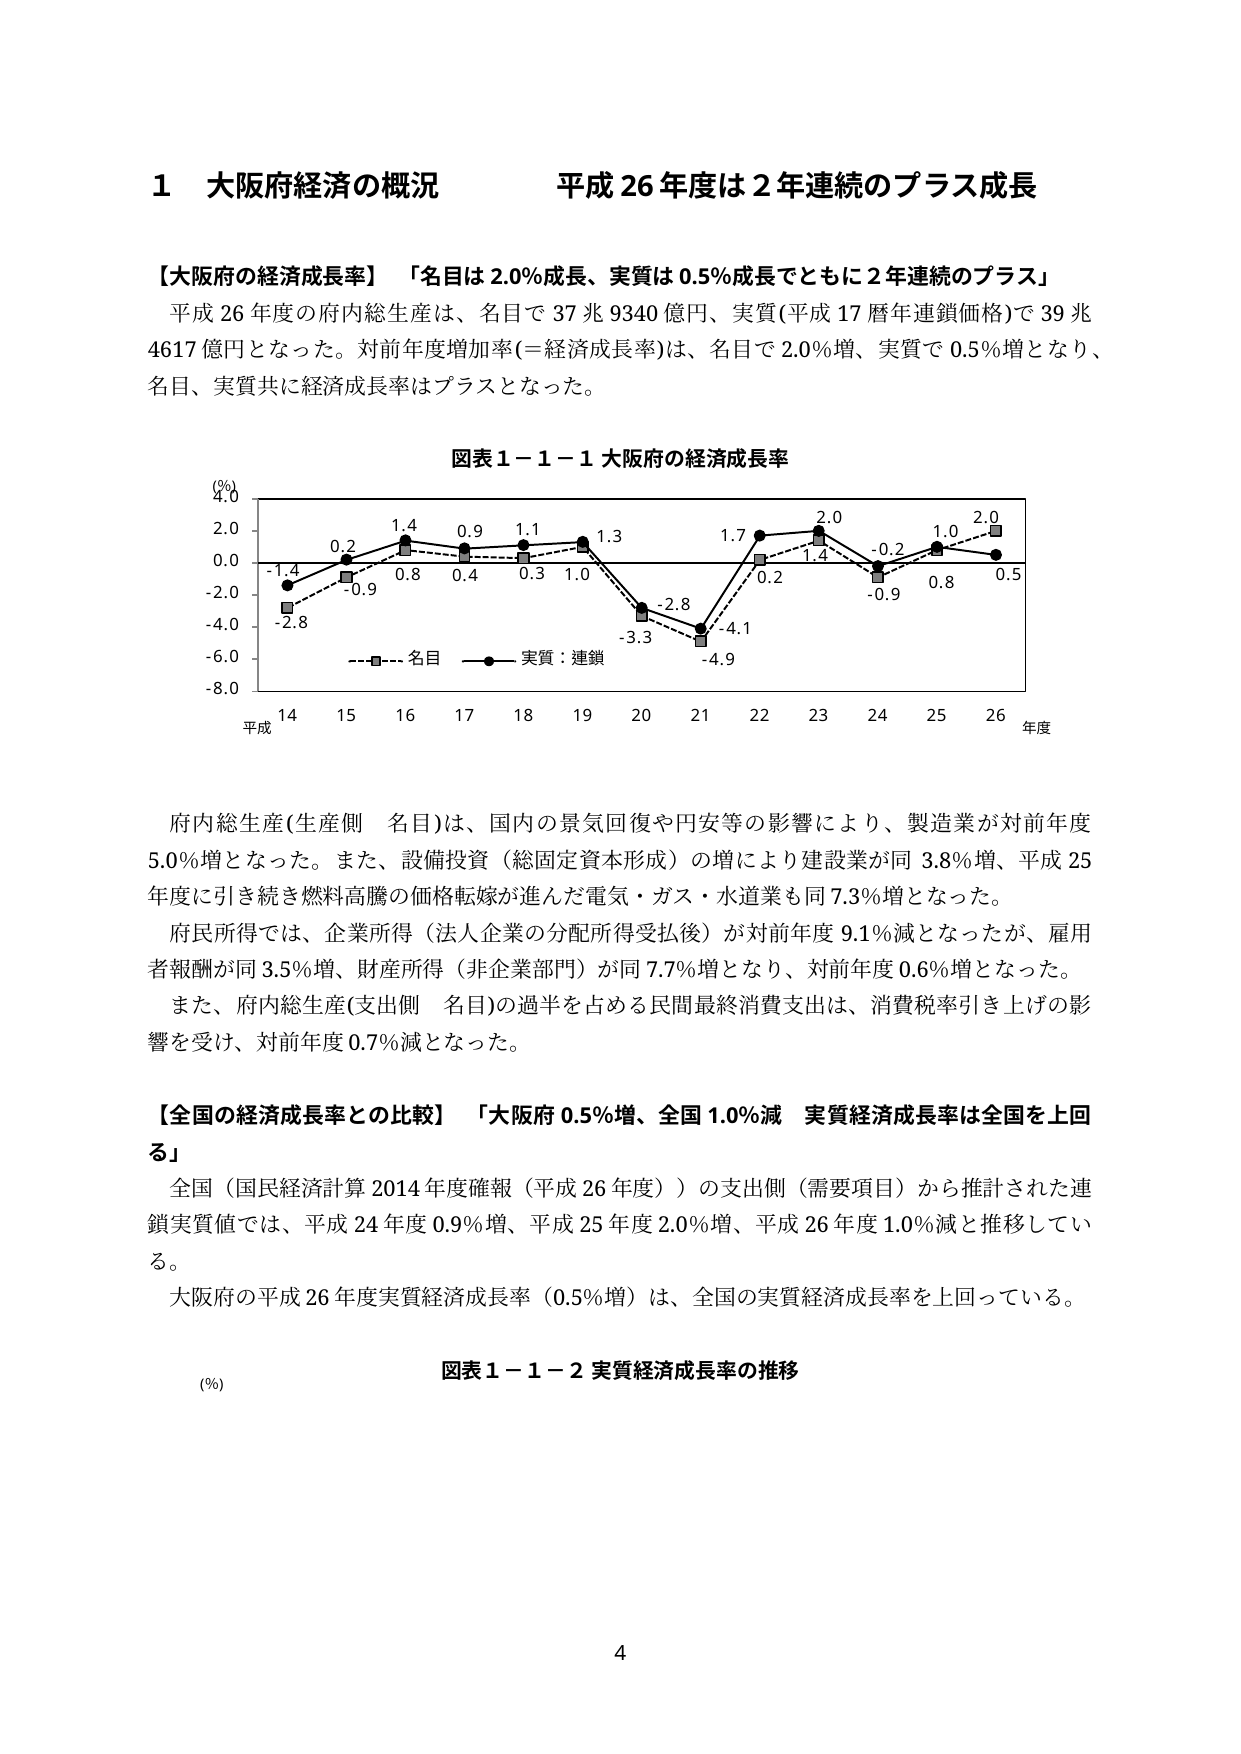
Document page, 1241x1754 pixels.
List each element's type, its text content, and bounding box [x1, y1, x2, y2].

text 府内総生産(生産側 名目)は、国内の景気回復や円安等の影響により、製造業が対前年度5.0％増となった。また、設備投資（総固定資本形成）の増により建設業が同3.8％増、平成25年度に引き続き燃料高騰の価格転嫁が進んだ電気・ガス・水道業も同7.3％増となった。 [148, 804, 1092, 913]
text 図表１－１－２ 実質経済成長率の推移 [148, 1351, 1092, 1387]
text 全国（国民経済計算2014年度確報（平成26年度））の支出側（需要項目）から推計された連鎖実質値では、平成24年度0.9％増、平成25年度2.0％増、平成26年度1.0％減と推移している。 [148, 1168, 1092, 1278]
text 図表１－１－１ 大阪府の経済成長率 [148, 439, 1092, 476]
text 大阪府の平成26年度実質経済成長率（0.5％増）は、全国の実質経済成長率を上回っている。 [148, 1278, 1092, 1314]
text また、府内総生産(支出側 名目)の過半を占める民間最終消費支出は、消費税率引き上げの影響を受け、対前年度0.7％減となった。 [148, 986, 1092, 1059]
text 平成26年度の府内総生産は、名目で37兆9340億円、実質(平成17暦年連鎖価格)で39兆4617億円となった。対前年度増加率(＝経済成長率)は、名目で2.0％増、実質で0.5％増となり、名目、実質共に経済成長率はプラスとなった。 [148, 293, 1092, 403]
text 【全国の経済成長率との比較】 「大阪府0.5％増、全国1.0％減 実質経済成長率は全国を上回る」 [148, 1096, 1092, 1168]
text 府民所得では、企業所得（法人企業の分配所得受払後）が対前年度9.1％減となったが、雇用者報酬が同3.5％増、財産所得（非企業部門）が同7.7％増となり、対前年度0.6％増となった。 [148, 913, 1092, 986]
text １ 大阪府経済の概況 平成26年度は２年連続のプラス成長 [148, 148, 1092, 221]
text 【大阪府の経済成長率】 「名目は2.0％成長、実質は0.5％成長でともに２年連続のプラス」 [148, 257, 1092, 293]
